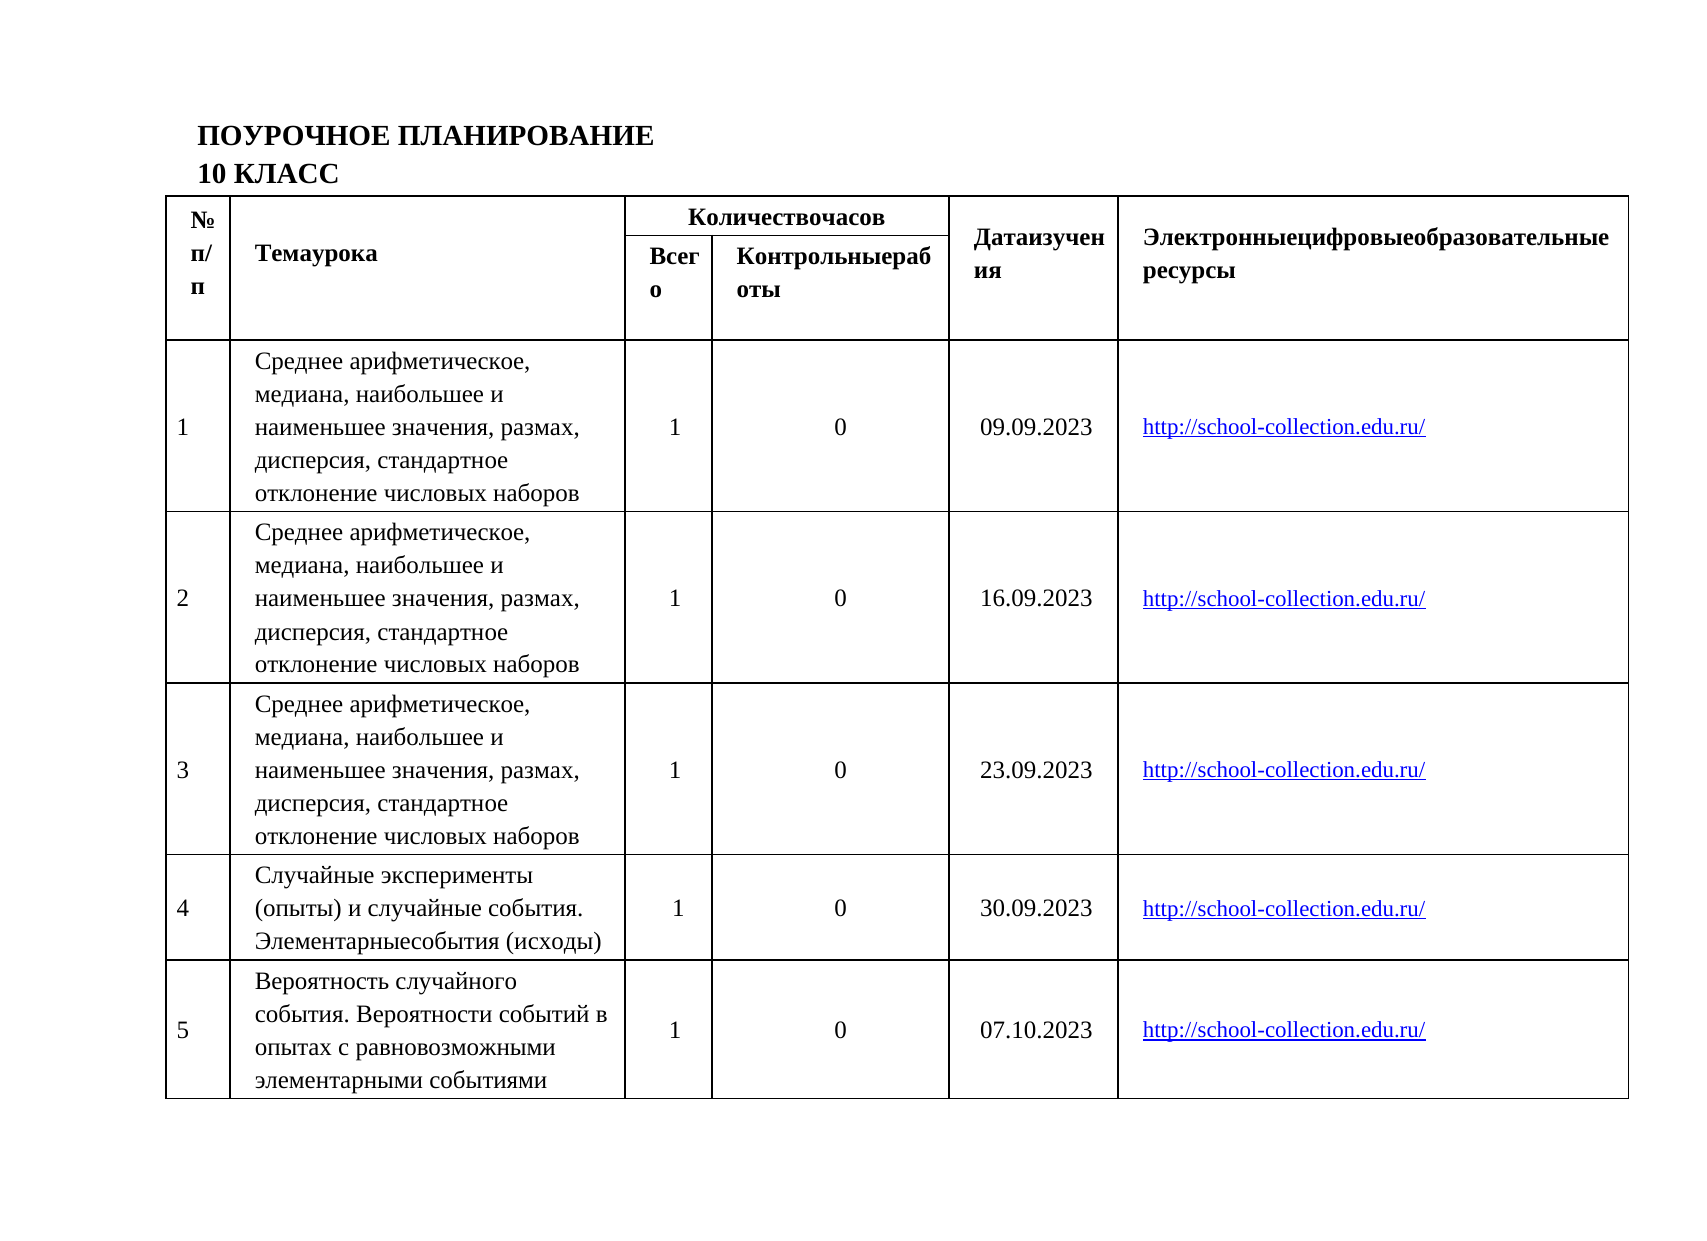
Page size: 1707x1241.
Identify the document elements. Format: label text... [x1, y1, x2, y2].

table_cell 0 [713, 684, 948, 854]
table_header Темаурока [231, 197, 624, 339]
table_cell 1 [167, 341, 229, 511]
table_header № п/п [167, 197, 229, 339]
table_cell 23.09.2023 [950, 684, 1117, 854]
table_header Датаизучения [950, 197, 1117, 339]
table_cell Среднее арифметическое, медиана, наибольшее и наименьшее значения, размах, дисперсия, стандартное отклонение числовых наборов [231, 512, 624, 682]
table_cell Контрольныеработы [713, 236, 948, 339]
table_cell 1 [626, 855, 711, 959]
table_cell 1 [626, 341, 711, 511]
table_cell Всего [626, 236, 711, 339]
table_header Электронныецифровыеобразовательныересурсы [1119, 197, 1628, 339]
table_cell 4 [167, 855, 229, 959]
table_cell 09.09.2023 [950, 341, 1117, 511]
table_header Количествочасов [626, 197, 948, 234]
table_cell 3 [167, 684, 229, 854]
table_cell 1 [626, 961, 711, 1097]
table_cell 2 [167, 512, 229, 682]
table_cell Среднее арифметическое, медиана, наибольшее и наименьшее значения, размах, дисперсия, стандартное отклонение числовых наборов [231, 684, 624, 854]
table_cell 0 [713, 855, 948, 959]
table_cell Вероятность случайного события. Вероятности событий в опытах с равновозможными элементарными событиями [231, 961, 624, 1097]
table_cell http://school-collection.edu.ru/ [1119, 512, 1628, 682]
table_cell 0 [713, 341, 948, 511]
table_cell 0 [713, 512, 948, 682]
text 10 КЛАСС [190, 157, 1618, 190]
table_cell http://school-collection.edu.ru/ [1119, 341, 1628, 511]
table_cell http://school-collection.edu.ru/ [1119, 684, 1628, 854]
table_cell http://school-collection.edu.ru/ [1119, 855, 1628, 959]
table_cell 07.10.2023 [950, 961, 1117, 1097]
table_cell 1 [626, 512, 711, 682]
table_cell Случайные эксперименты (опыты) и случайные события. Элементарныесобытия (исходы) [231, 855, 624, 959]
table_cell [1119, 961, 1628, 1097]
text ПОУРОЧНОЕ ПЛАНИРОВАНИЕ [190, 118, 1618, 152]
table_cell Среднее арифметическое, медиана, наибольшее и наименьшее значения, размах, дисперсия, стандартное отклонение числовых наборов [231, 341, 624, 511]
table_cell 16.09.2023 [950, 512, 1117, 682]
table_cell 5 [167, 961, 229, 1097]
table_cell 1 [626, 684, 711, 854]
table_cell 0 [713, 961, 948, 1097]
table_cell 30.09.2023 [950, 855, 1117, 959]
